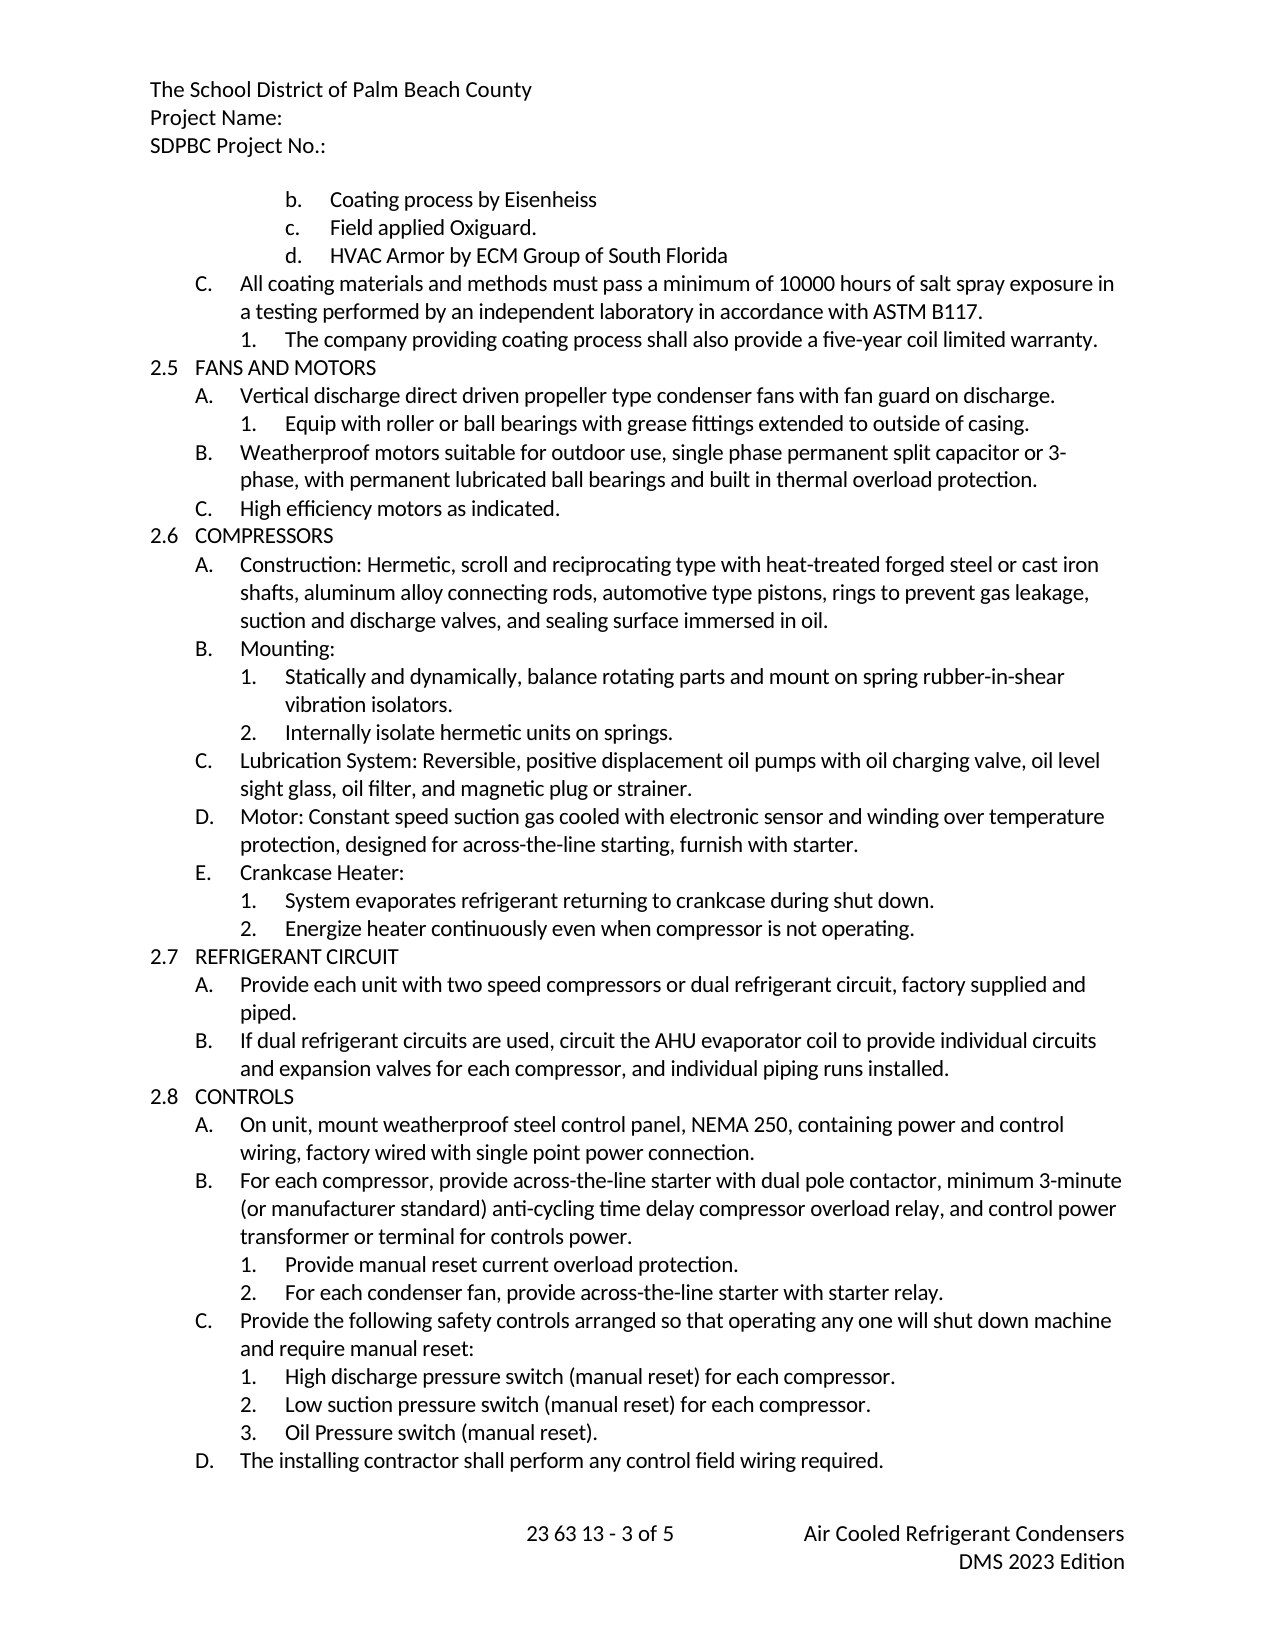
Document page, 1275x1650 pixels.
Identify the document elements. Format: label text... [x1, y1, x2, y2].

list Provide manual reset current overload protection. [240, 1250, 1125, 1278]
list Internally isolate hermetic units on springs. [240, 718, 1125, 746]
list Oil Pressure switch (manual reset). [240, 1418, 1125, 1446]
list On unit, mount weatherproof steel control panel, NEMA 250, containing power and control wiring, factory wired with single point power connection. [195, 1110, 1125, 1166]
list HVAC Armor by ECM Group of South Florida [285, 241, 1125, 269]
list Crankcase Heater: [195, 858, 1125, 886]
list REFRIGERANT CIRCUIT [150, 942, 1125, 970]
list System evaporates refrigerant returning to crankcase during shut down. [240, 886, 1125, 914]
list Construction: Hermetic, scroll and reciprocating type with heat-treated forged steel or cast iron shafts, aluminum alloy connecting rods, automotive type pistons, rings to prevent gas leakage, suction and discharge valves, and sealing surface immersed in oil. [195, 550, 1125, 634]
list CONTROLS [150, 1082, 1125, 1110]
list Vertical discharge direct driven propeller type condenser fans with fan guard on discharge. [195, 382, 1125, 409]
list Provide each unit with two speed compressors or dual refrigerant circuit, factory supplied and piped. [195, 970, 1125, 1026]
list COMPRESSORS [150, 522, 1125, 550]
list For each compressor, provide across-the-line starter with dual pole contactor, minimum 3-minute (or manufacturer standard) anti-cycling time delay compressor overload relay, and control power transformer or terminal for controls power. [195, 1166, 1125, 1250]
list Weatherproof motors suitable for outdoor use, single phase permanent split capacitor or 3-phase, with permanent lubricated ball bearings and built in thermal overload protection. [195, 438, 1125, 494]
list If dual refrigerant circuits are used, circuit the AHU evaporator coil to provide individual circuits and expansion valves for each compressor, and individual piping runs installed. [195, 1026, 1125, 1082]
list Low suction pressure switch (manual reset) for each compressor. [240, 1390, 1125, 1418]
list Lubrication System: Reversible, positive displacement oil pumps with oil charging valve, oil level sight glass, oil filter, and magnetic plug or strainer. [195, 746, 1125, 802]
list Motor: Constant speed suction gas cooled with electronic sensor and winding over temperature protection, designed for across-the-line starting, furnish with starter. [195, 802, 1125, 858]
list The company providing coating process shall also provide a five-year coil limited warranty. [240, 326, 1125, 353]
list Energize heater continuously even when compressor is not operating. [240, 914, 1125, 942]
list Field applied Oxiguard. [285, 213, 1125, 241]
list High discharge pressure switch (manual reset) for each compressor. [240, 1362, 1125, 1390]
list The installing contractor shall perform any control field wiring required. [195, 1446, 1125, 1474]
list High efficiency motors as indicated. [195, 494, 1125, 522]
list All coating materials and methods must pass a minimum of 10000 hours of salt spray exposure in a testing performed by an independent laboratory in accordance with ASTM B117. [195, 269, 1125, 326]
list Coating process by Eisenheiss [285, 185, 1125, 213]
list Provide the following safety controls arranged so that operating any one will shut down machine and require manual reset: [195, 1306, 1125, 1362]
list Mounting: [195, 634, 1125, 662]
list Equip with roller or ball bearings with grease fittings extended to outside of casing. [240, 409, 1125, 438]
list Statically and dynamically, balance rotating parts and mount on spring rubber-in-shear vibration isolators. [240, 662, 1125, 718]
list FANS AND MOTORS [150, 353, 1125, 382]
list For each condenser fan, provide across-the-line starter with starter relay. [240, 1278, 1125, 1306]
